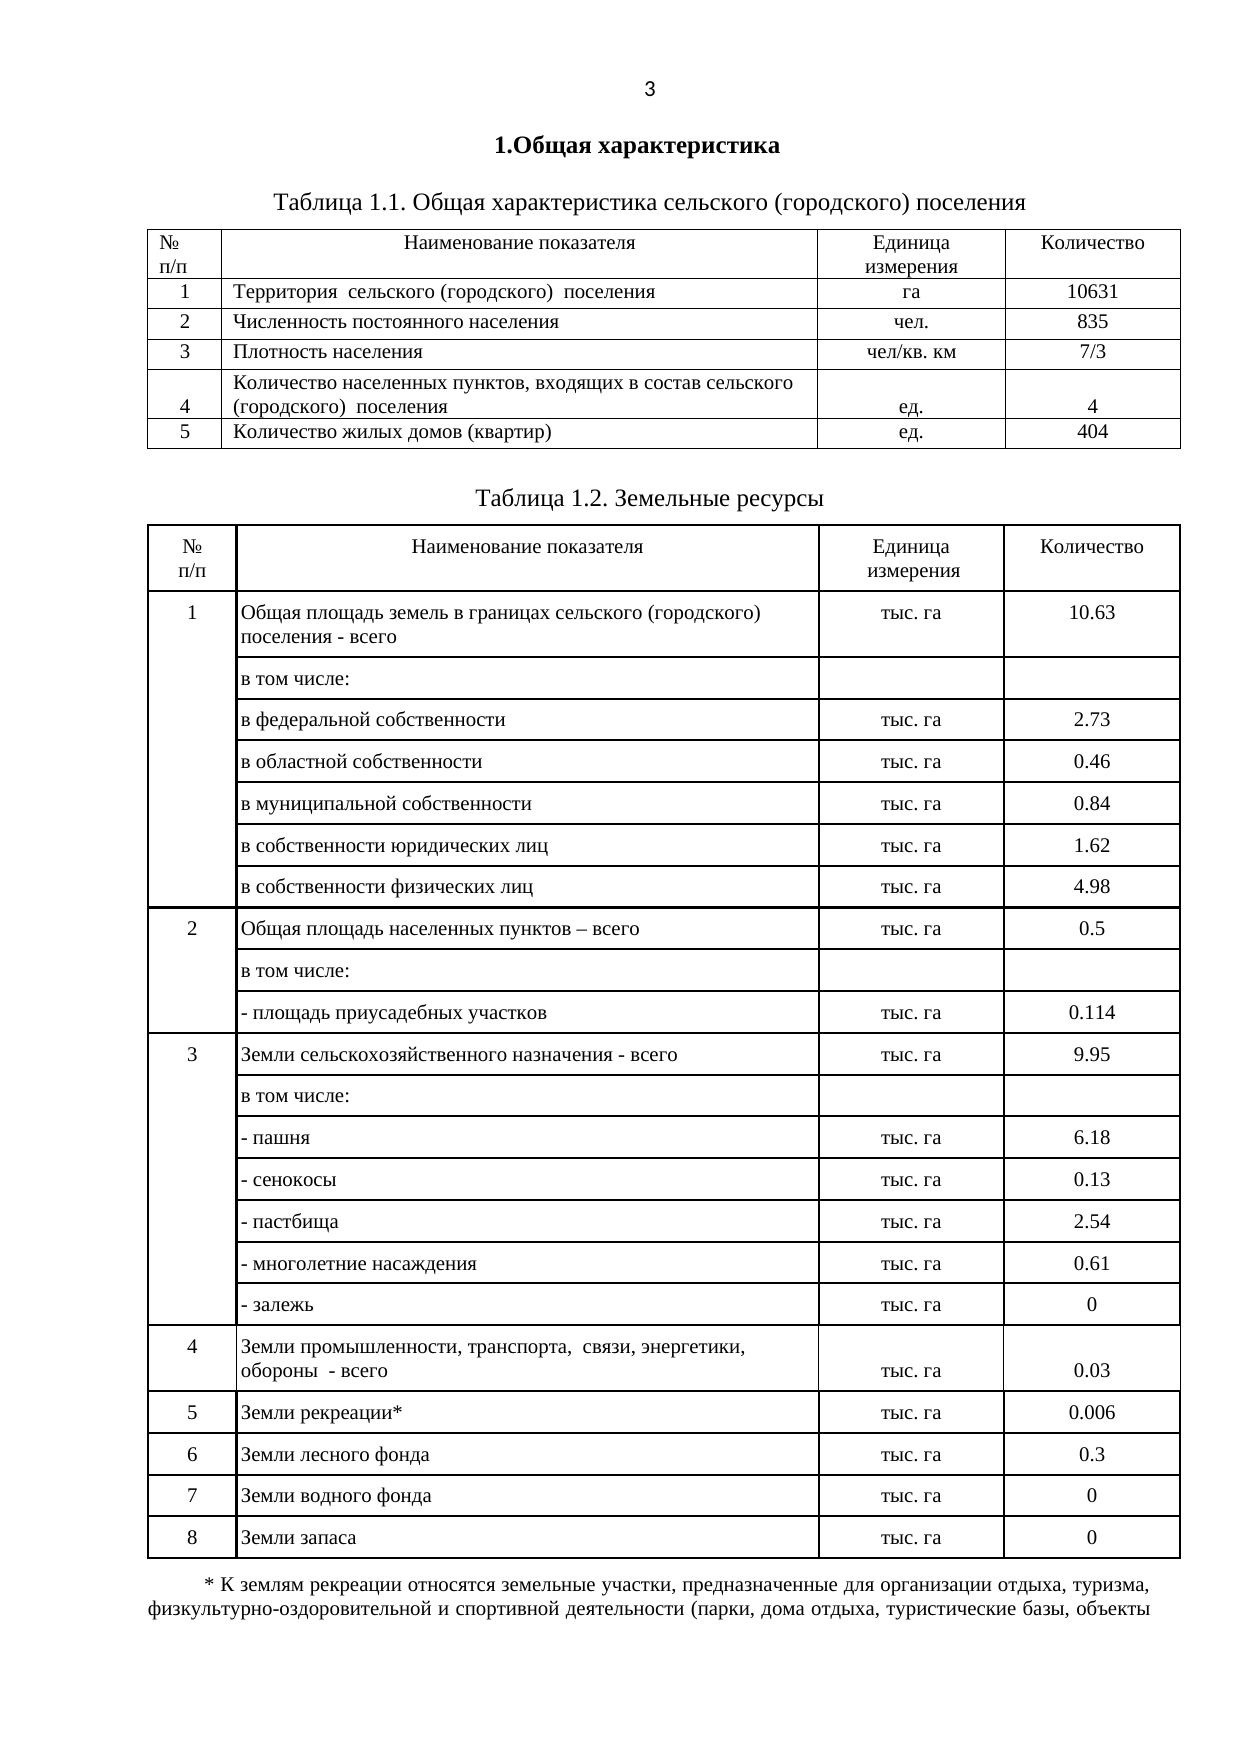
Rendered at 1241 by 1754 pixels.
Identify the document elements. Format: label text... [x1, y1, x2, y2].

table_cell в муниципальной собственности [238, 783, 818, 823]
table_cell 8 [149, 1517, 235, 1557]
table_header Наименование показателя [238, 526, 818, 590]
table_cell тыс. га [820, 700, 1003, 739]
table_cell 0.114 [1005, 992, 1179, 1032]
table_cell тыс. га [820, 1476, 1003, 1515]
table_cell Общая площадь земель в границах сельского (городского) поселения - всего [238, 592, 818, 656]
table_cell - пашня [238, 1117, 818, 1157]
table_cell тыс. га [820, 1117, 1003, 1157]
table_cell Земли сельскохозяйственного назначения - всего [238, 1034, 818, 1073]
table_cell тыс. га [820, 909, 1003, 948]
table_cell 835 [1006, 309, 1180, 338]
table_cell тыс. га [819, 1326, 1003, 1390]
table_cell Земли рекреации* [238, 1392, 818, 1432]
table_header Единица измерения [818, 230, 1005, 278]
table_cell тыс. га [820, 1243, 1003, 1282]
table_cell тыс. га [820, 867, 1003, 906]
table_cell 2 [149, 909, 235, 1032]
table_cell 2.73 [1005, 700, 1179, 739]
table_cell 7/3 [1006, 340, 1180, 369]
list 1.Общая характеристика [244, 130, 1152, 159]
table_cell Земли запаса [238, 1517, 818, 1557]
table_cell 0.13 [1005, 1159, 1179, 1199]
table_cell тыс. га [820, 1284, 1003, 1324]
table_cell [1005, 1076, 1179, 1115]
table_cell в том числе: [238, 658, 818, 697]
table_cell 0.84 [1005, 783, 1179, 823]
table_cell 4 [149, 1326, 236, 1390]
table_cell в том числе: [238, 950, 818, 990]
table_cell 0.5 [1005, 909, 1179, 948]
table_cell 1 [149, 592, 235, 906]
table_cell 4 [1006, 370, 1180, 418]
table_cell Территория сельского (городского) поселения [222, 279, 817, 308]
table_cell [820, 1076, 1003, 1115]
table_cell Численность постоянного населения [222, 309, 817, 338]
table_cell Общая площадь населенных пунктов – всего [238, 909, 818, 948]
table_cell тыс. га [820, 992, 1003, 1032]
table_cell 3 [148, 340, 221, 369]
table_cell 0 [1005, 1517, 1179, 1557]
table_cell тыс. га [820, 783, 1003, 823]
table_cell [820, 658, 1003, 697]
table_cell в том числе: [238, 1076, 818, 1115]
table_cell 0.006 [1005, 1392, 1179, 1432]
table_cell - площадь приусадебных участков [238, 992, 818, 1032]
table_cell тыс. га [820, 741, 1003, 781]
table_cell 2 [148, 309, 221, 338]
table_cell в областной собственности [238, 741, 818, 781]
table_header № п/п [149, 526, 235, 590]
table_cell тыс. га [820, 1434, 1003, 1473]
table_cell ед. [818, 419, 1005, 448]
table_cell 3 [149, 1034, 235, 1324]
table_cell Плотность населения [222, 340, 817, 369]
table_cell чел. [818, 309, 1005, 338]
table_header Количество [1006, 230, 1180, 278]
table_cell 4.98 [1005, 867, 1179, 906]
table_cell 10.63 [1005, 592, 1179, 656]
table_cell 1 [148, 279, 221, 308]
table_cell в собственности юридических лиц [238, 825, 818, 864]
table_cell 5 [148, 419, 221, 448]
table_cell тыс. га [820, 1034, 1003, 1073]
table_cell - залежь [238, 1284, 818, 1324]
table_cell 1.62 [1005, 825, 1179, 864]
table_header № п/п [148, 230, 221, 278]
table_cell 404 [1006, 419, 1180, 448]
table_cell в федеральной собственности [238, 700, 818, 739]
table_cell 0 [1005, 1284, 1179, 1324]
table_header Наименование показателя [222, 230, 817, 278]
table_cell 0.03 [1004, 1326, 1180, 1390]
table_cell 0 [1005, 1476, 1179, 1515]
table_cell 2.54 [1005, 1201, 1179, 1241]
table_header Единица измерения [820, 526, 1003, 590]
table_cell 7 [149, 1476, 235, 1515]
table_cell 0.3 [1005, 1434, 1179, 1473]
table_cell Земли промышленности, транспорта, связи, энергетики, обороны - всего [237, 1326, 818, 1390]
table_cell [1005, 950, 1179, 990]
table_header Количество [1005, 526, 1179, 590]
table_cell ед. [818, 370, 1005, 418]
table_cell тыс. га [820, 1201, 1003, 1241]
table_cell 6 [149, 1434, 235, 1473]
table_cell тыс. га [820, 1517, 1003, 1557]
text Таблица 1.2. Земельные ресурсы [148, 483, 1152, 512]
table_cell Количество жилых домов (квартир) [222, 419, 817, 448]
table_cell [1005, 658, 1179, 697]
table_cell в собственности физических лиц [238, 867, 818, 906]
table_cell тыс. га [820, 592, 1003, 656]
table_cell 9.95 [1005, 1034, 1179, 1073]
table_cell 4 [148, 370, 221, 418]
table_cell Количество населенных пунктов, входящих в состав сельского (городского) поселения [222, 370, 817, 418]
table_cell чел/кв. км [818, 340, 1005, 369]
table_cell тыс. га [820, 825, 1003, 864]
table_cell - многолетние насаждения [238, 1243, 818, 1282]
table_cell 6.18 [1005, 1117, 1179, 1157]
table_cell тыс. га [820, 1159, 1003, 1199]
table_cell - пастбища [238, 1201, 818, 1241]
table_cell - сенокосы [238, 1159, 818, 1199]
table_cell 0.61 [1005, 1243, 1179, 1282]
list Таблица 1.1. Общая характеристика сельского (городского) поселения [148, 187, 1152, 216]
table_cell Земли лесного фонда [238, 1434, 818, 1473]
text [148, 1572, 1152, 1620]
table_cell 10631 [1006, 279, 1180, 308]
table_cell Земли водного фонда [238, 1476, 818, 1515]
table_cell 0.46 [1005, 741, 1179, 781]
table_cell га [818, 279, 1005, 308]
table_cell тыс. га [820, 1392, 1003, 1432]
table_cell 5 [149, 1392, 235, 1432]
table_cell [820, 950, 1003, 990]
